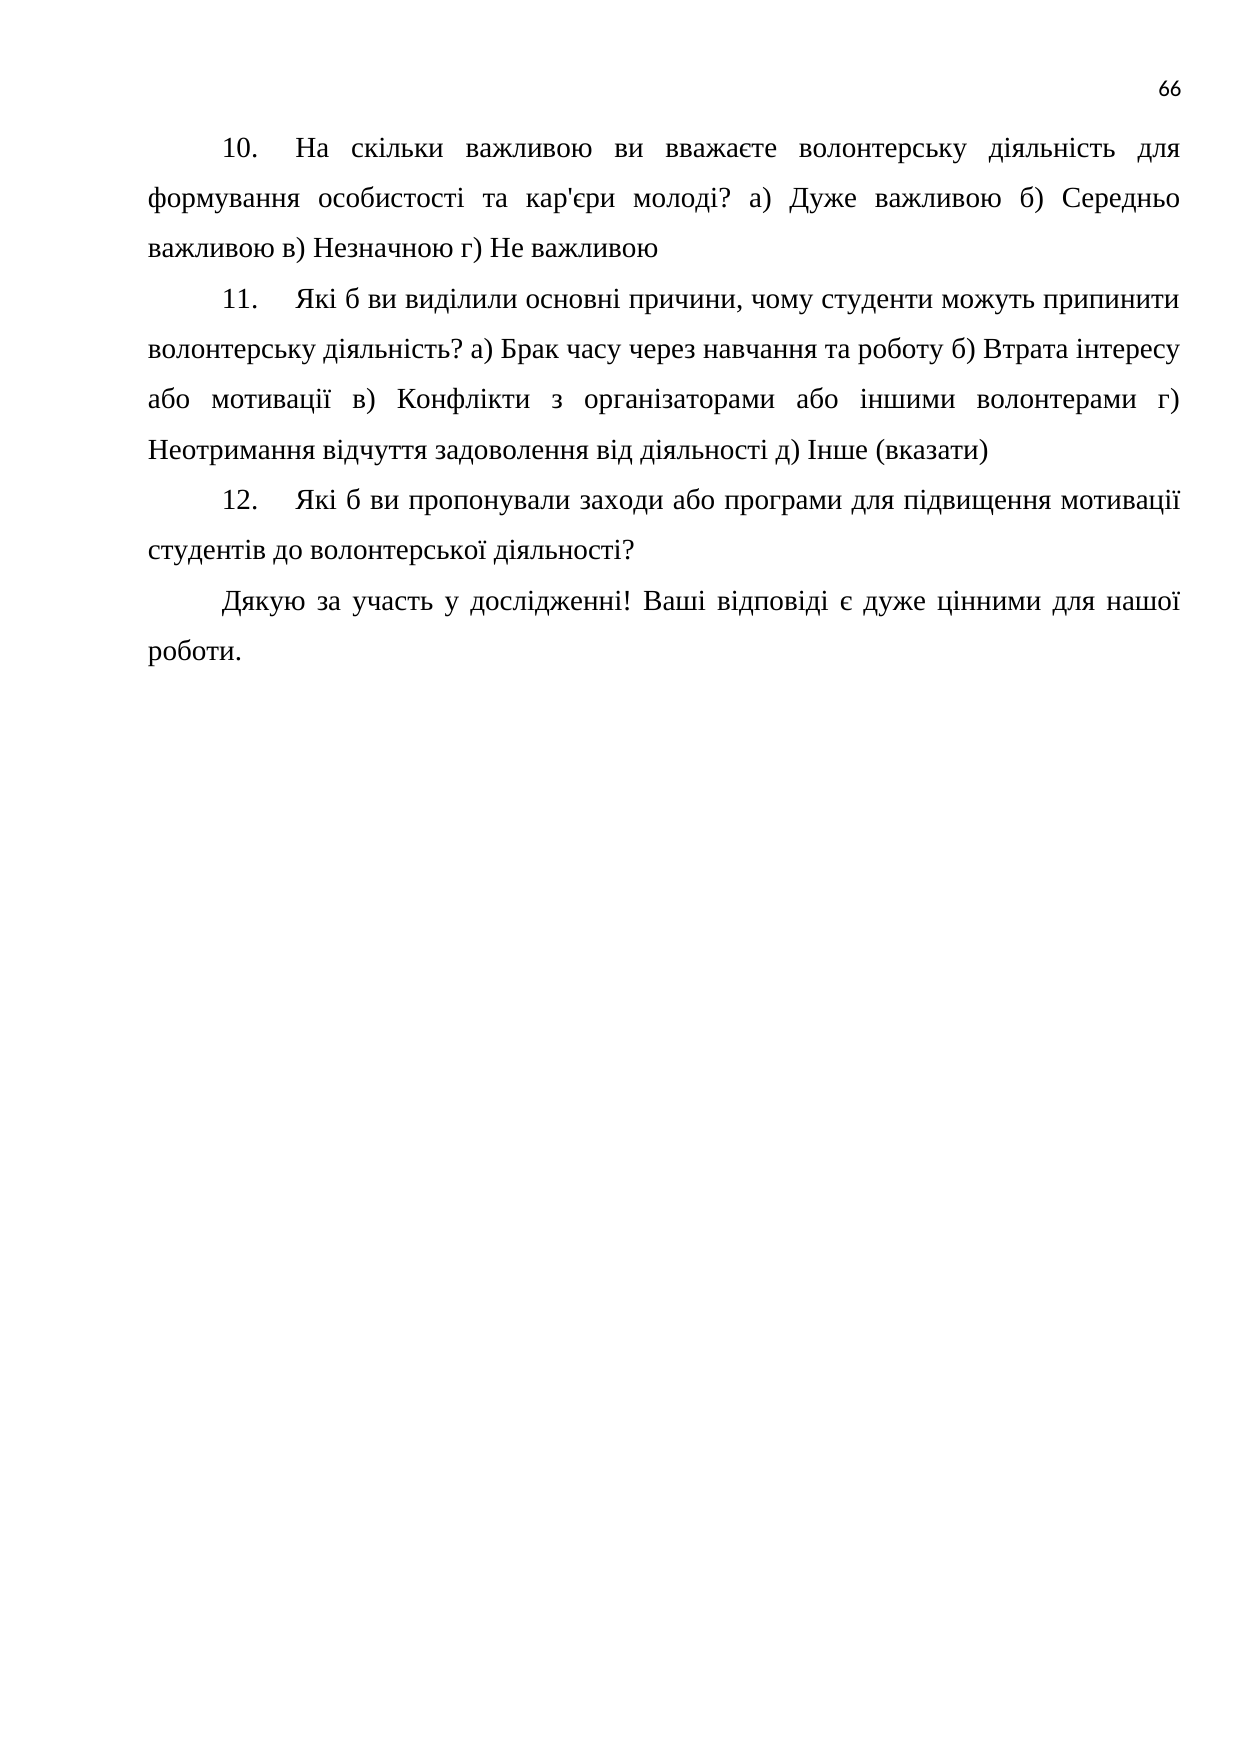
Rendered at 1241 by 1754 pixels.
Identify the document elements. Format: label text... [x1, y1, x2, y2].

list Які б ви виділили основні причини, чому студенти можуть припинити волонтерську діяльність? а) Брак часу через навчання та роботу б) Втрата інтересу або мотивації в) Конфлікти з організаторами або іншими волонтерами г) Неотримання відчуття задоволення від діяльності д) Інше (вказати) [148, 281, 1181, 465]
text Дякую за участь у дослідженні! Ваші відповіді є дуже цінними для нашої роботи. [148, 583, 1181, 667]
list На скільки важливою ви вважаєте волонтерську діяльність для формування особистості та кар'єри молоді? а) Дуже важливою б) Середньо важливою в) Незначною г) Не важливою [148, 130, 1181, 264]
list Які б ви пропонували заходи або програми для підвищення мотивації студентів до волонтерської діяльності? [148, 482, 1181, 566]
